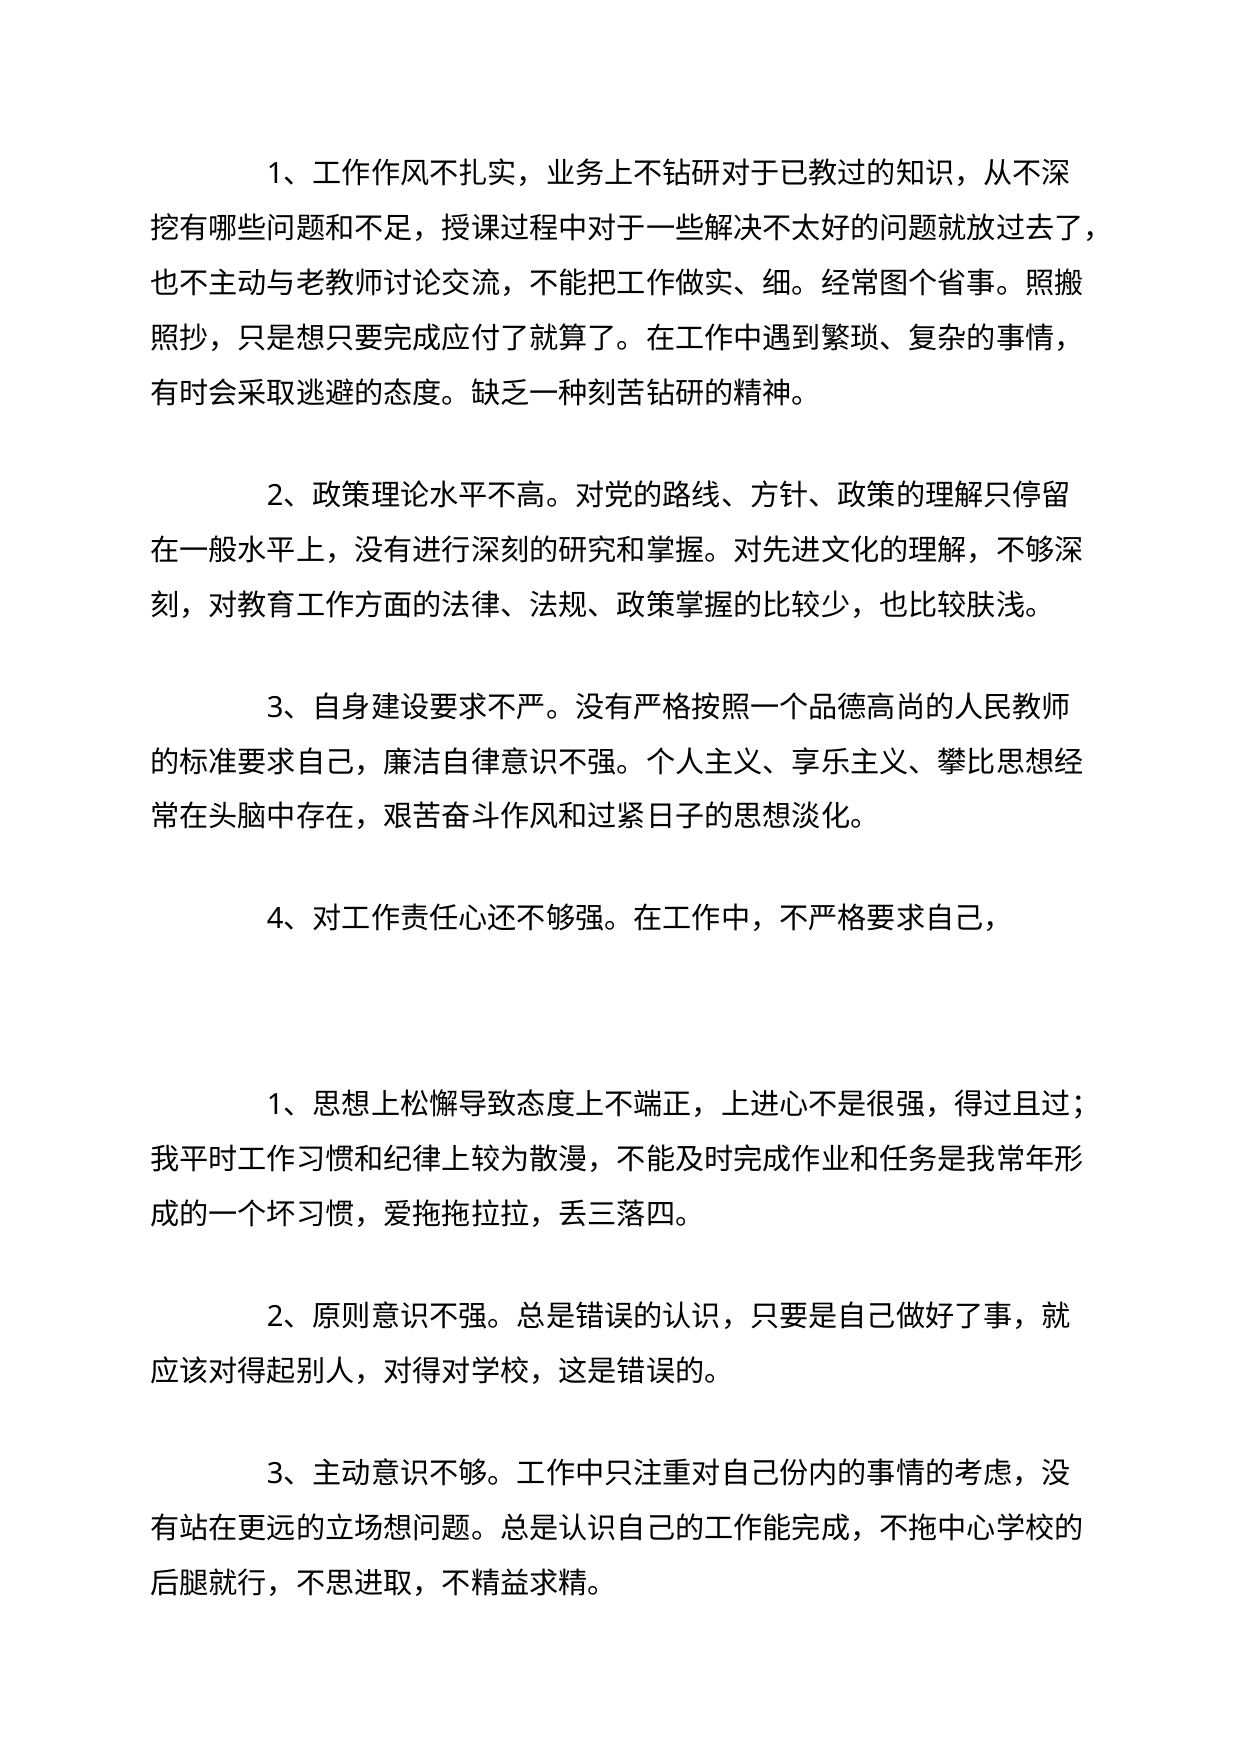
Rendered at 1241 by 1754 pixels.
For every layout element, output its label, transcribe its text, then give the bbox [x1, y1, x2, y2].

text 2、原则意识不强。总是错误的认识，只要是自己做好了事，就应该对得起别人，对得对学校，这是错误的。 [150, 1293, 1090, 1390]
text 3、自身建设要求不严。没有严格按照一个品德高尚的人民教师的标准要求自己，廉洁自律意识不强。个人主义、享乐主义、攀比思想经常在头脑中存在，艰苦奋斗作风和过紧日子的思想淡化。 [150, 683, 1090, 835]
text 1、思想上松懈导致态度上不端正，上进心不是很强，得过且过；我平时工作习惯和纪律上较为散漫，不能及时完成作业和任务是我常年形成的一个坏习惯，爱拖拖拉拉，丢三落四。 [150, 1081, 1090, 1233]
text 1、工作作风不扎实，业务上不钻研对于已教过的知识，从不深挖有哪些问题和不足，授课过程中对于一些解决不太好的问题就放过去了，也不主动与老教师讨论交流，不能把工作做实、细。经常图个省事。照搬照抄，只是想只要完成应付了就算了。在工作中遇到繁琐、复杂的事情，有时会采取逃避的态度。缺乏一种刻苦钻研的精神。 [150, 150, 1090, 412]
text 4、对工作责任心还不够强。在工作中，不严格要求自己， [150, 895, 1090, 937]
text 3、主动意识不够。工作中只注重对自己份内的事情的考虑，没有站在更远的立场想问题。总是认识自己的工作能完成，不拖中心学校的后腿就行，不思进取，不精益求精。 [150, 1449, 1090, 1602]
text 2、政策理论水平不高。对党的路线、方针、政策的理解只停留在一般水平上，没有进行深刻的研究和掌握。对先进文化的理解，不够深刻，对教育工作方面的法律、法规、政策掌握的比较少，也比较肤浅。 [150, 471, 1090, 624]
